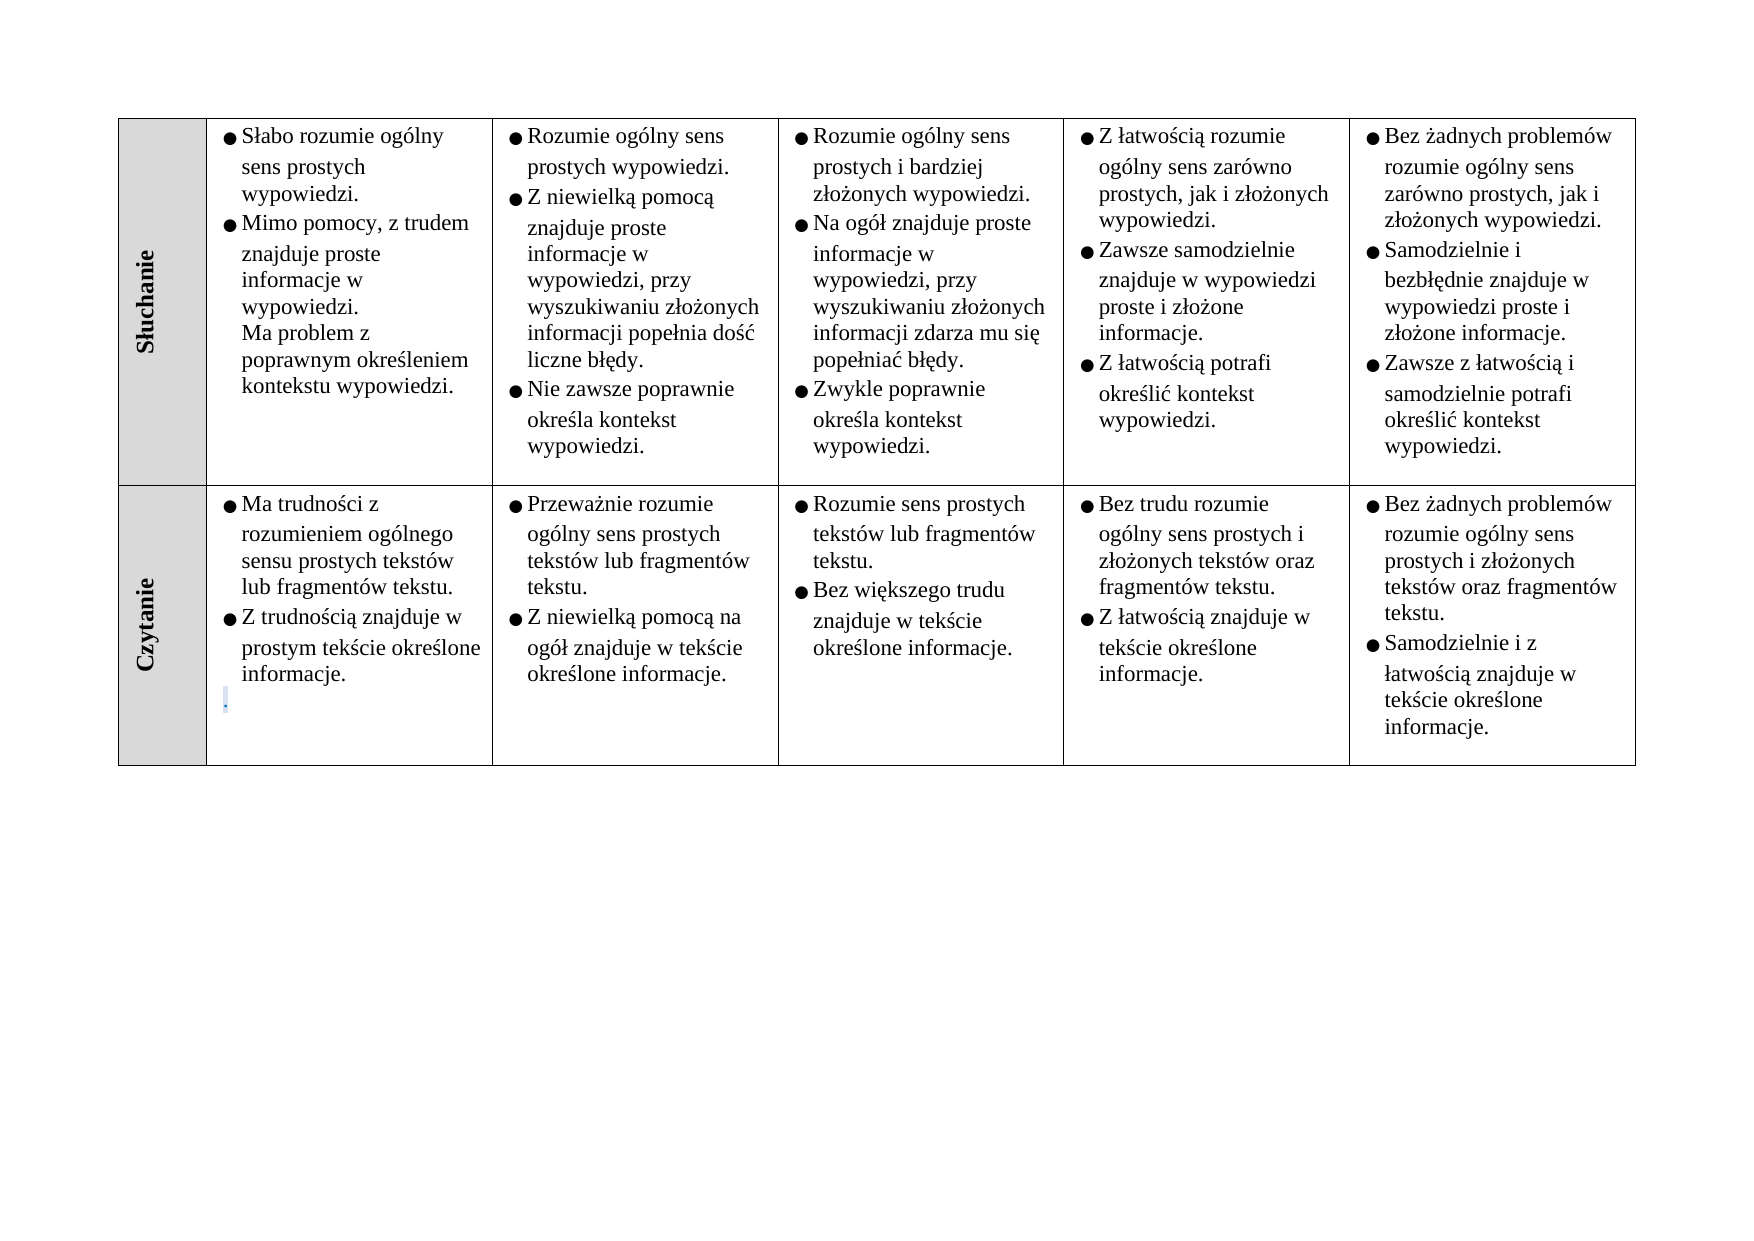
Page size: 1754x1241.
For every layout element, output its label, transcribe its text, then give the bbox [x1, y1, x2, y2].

table_cell Słabo rozumie ogólny sens prostych wypowiedzi. Mimo pomocy, z trudem znajduje proste informacje w wypowiedzi. Ma problem z poprawnym określeniem kontekstu wypowiedzi. [207, 119, 492, 485]
table_cell Rozumie sens prostych tekstów lub fragmentów tekstu. Bez większego trudu znajduje w tekście określone informacje. [779, 486, 1063, 765]
table_cell Rozumie ogólny sens prostych i bardziej złożonych wypowiedzi. Na ogół znajduje proste informacje w wypowiedzi, przy wyszukiwaniu złożonych informacji zdarza mu się popełniać błędy. Zwykle poprawnie określa kontekst wypowiedzi. [779, 119, 1063, 485]
table_cell Z łatwością rozumie ogólny sens zarówno prostych, jak i złożonych wypowiedzi. Zawsze samodzielnie znajduje w wypowiedzi proste i złożone informacje. Z łatwością potrafi określić kontekst wypowiedzi. [1064, 119, 1349, 485]
table_cell Bez żadnych problemów rozumie ogólny sens zarówno prostych, jak i złożonych wypowiedzi. Samodzielnie i bezbłędnie znajduje w wypowiedzi proste i złożone informacje. Zawsze z łatwością i samodzielnie potrafi określić kontekst wypowiedzi. [1350, 119, 1635, 485]
table_cell Przeważnie rozumie ogólny sens prostych tekstów lub fragmentów tekstu. Z niewielką pomocą na ogół znajduje w tekście określone informacje. [493, 486, 778, 765]
table_cell Bez trudu rozumie ogólny sens prostych i złożonych tekstów oraz fragmentów tekstu. Z łatwością znajduje w tekście określone informacje. [1064, 486, 1349, 765]
table_cell Bez żadnych problemów rozumie ogólny sens prostych i złożonych tekstów oraz fragmentów tekstu. Samodzielnie i z łatwością znajduje w tekście określone informacje. [1350, 486, 1635, 765]
table_cell Ma trudności z rozumieniem ogólnego sensu prostych tekstów lub fragmentów tekstu. Z trudnością znajduje w prostym tekście określone informacje. . [207, 486, 492, 765]
table_cell Rozumie ogólny sens prostych wypowiedzi. Z niewielką pomocą znajduje proste informacje w wypowiedzi, przy wyszukiwaniu złożonych informacji popełnia dość liczne błędy. Nie zawsze poprawnie określa kontekst wypowiedzi. [493, 119, 778, 485]
table_cell Słuchanie [119, 119, 206, 485]
table_cell Czytanie [119, 486, 206, 765]
